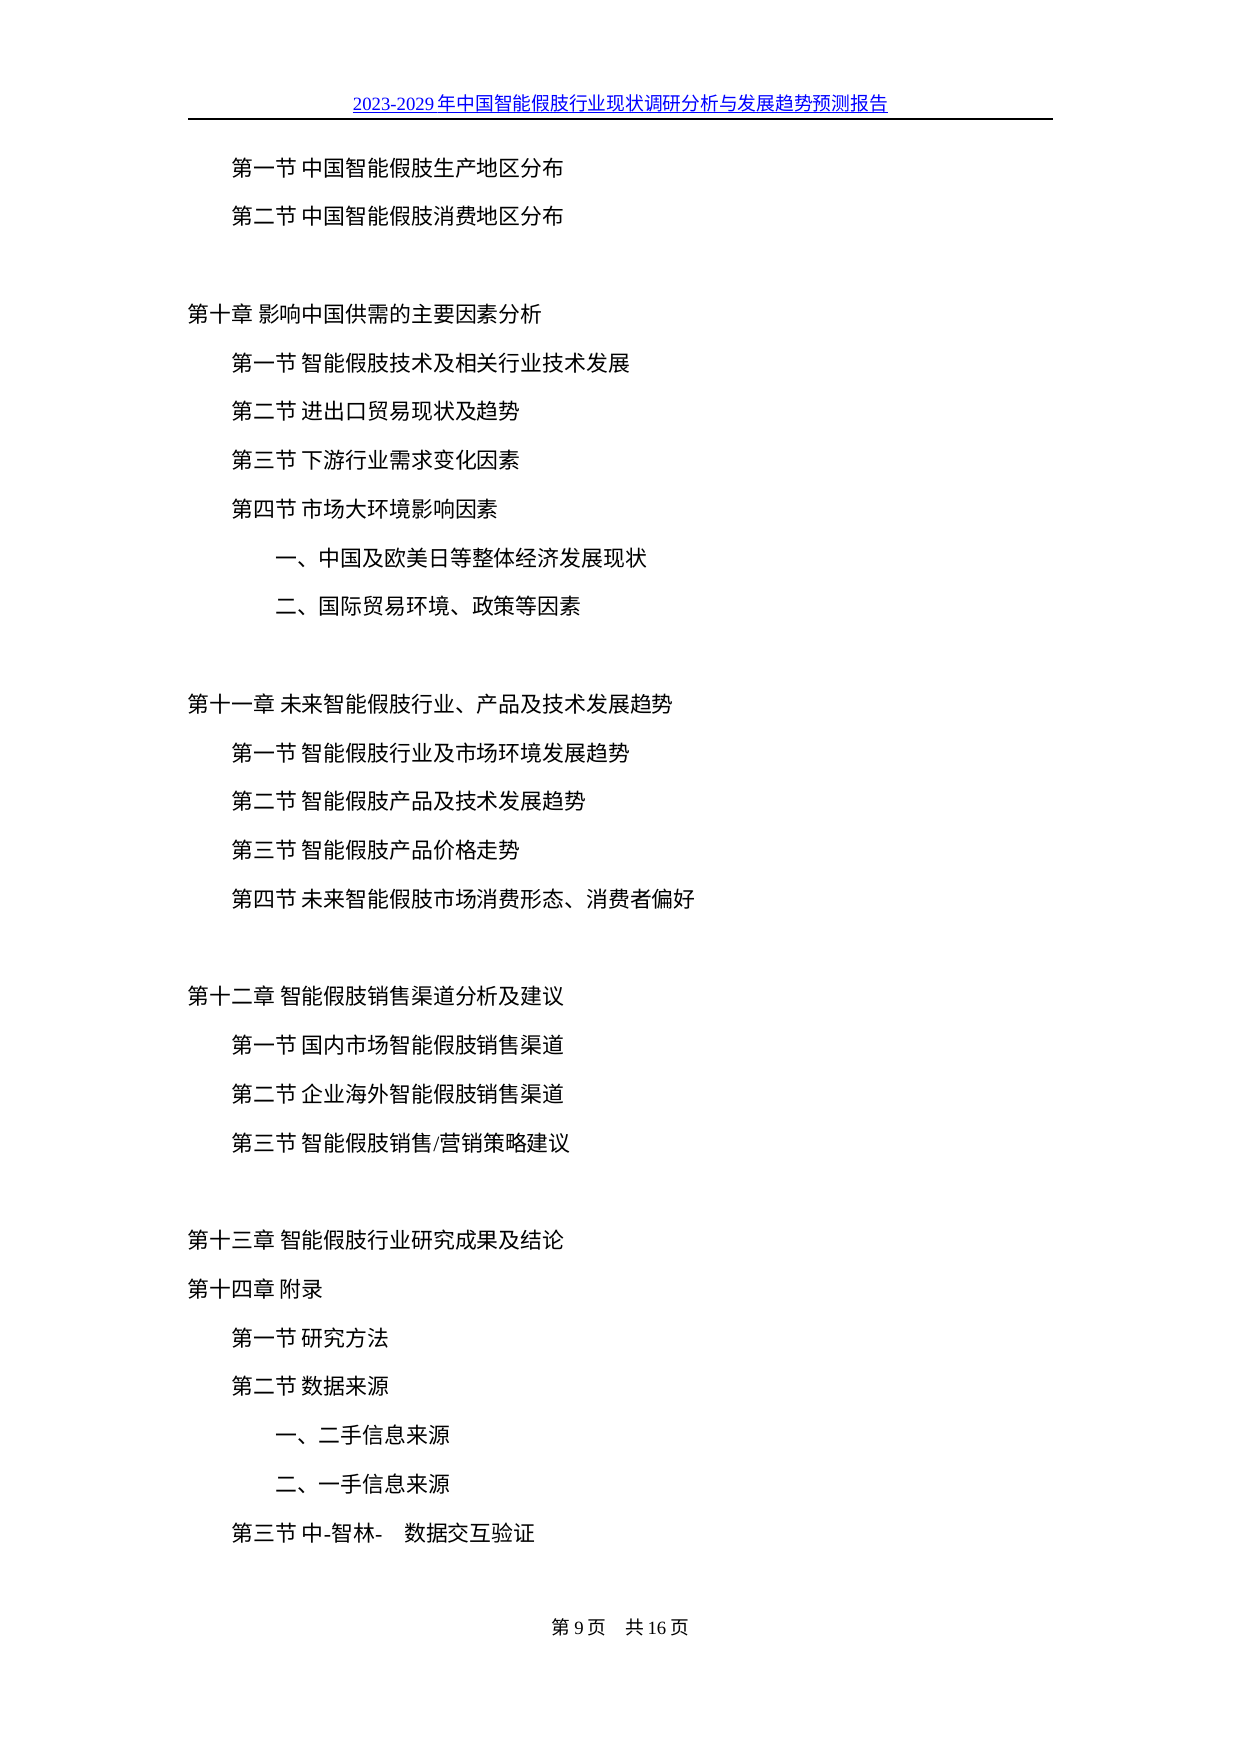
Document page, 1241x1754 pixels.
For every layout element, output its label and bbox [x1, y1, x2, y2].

text [187, 150, 1053, 1548]
